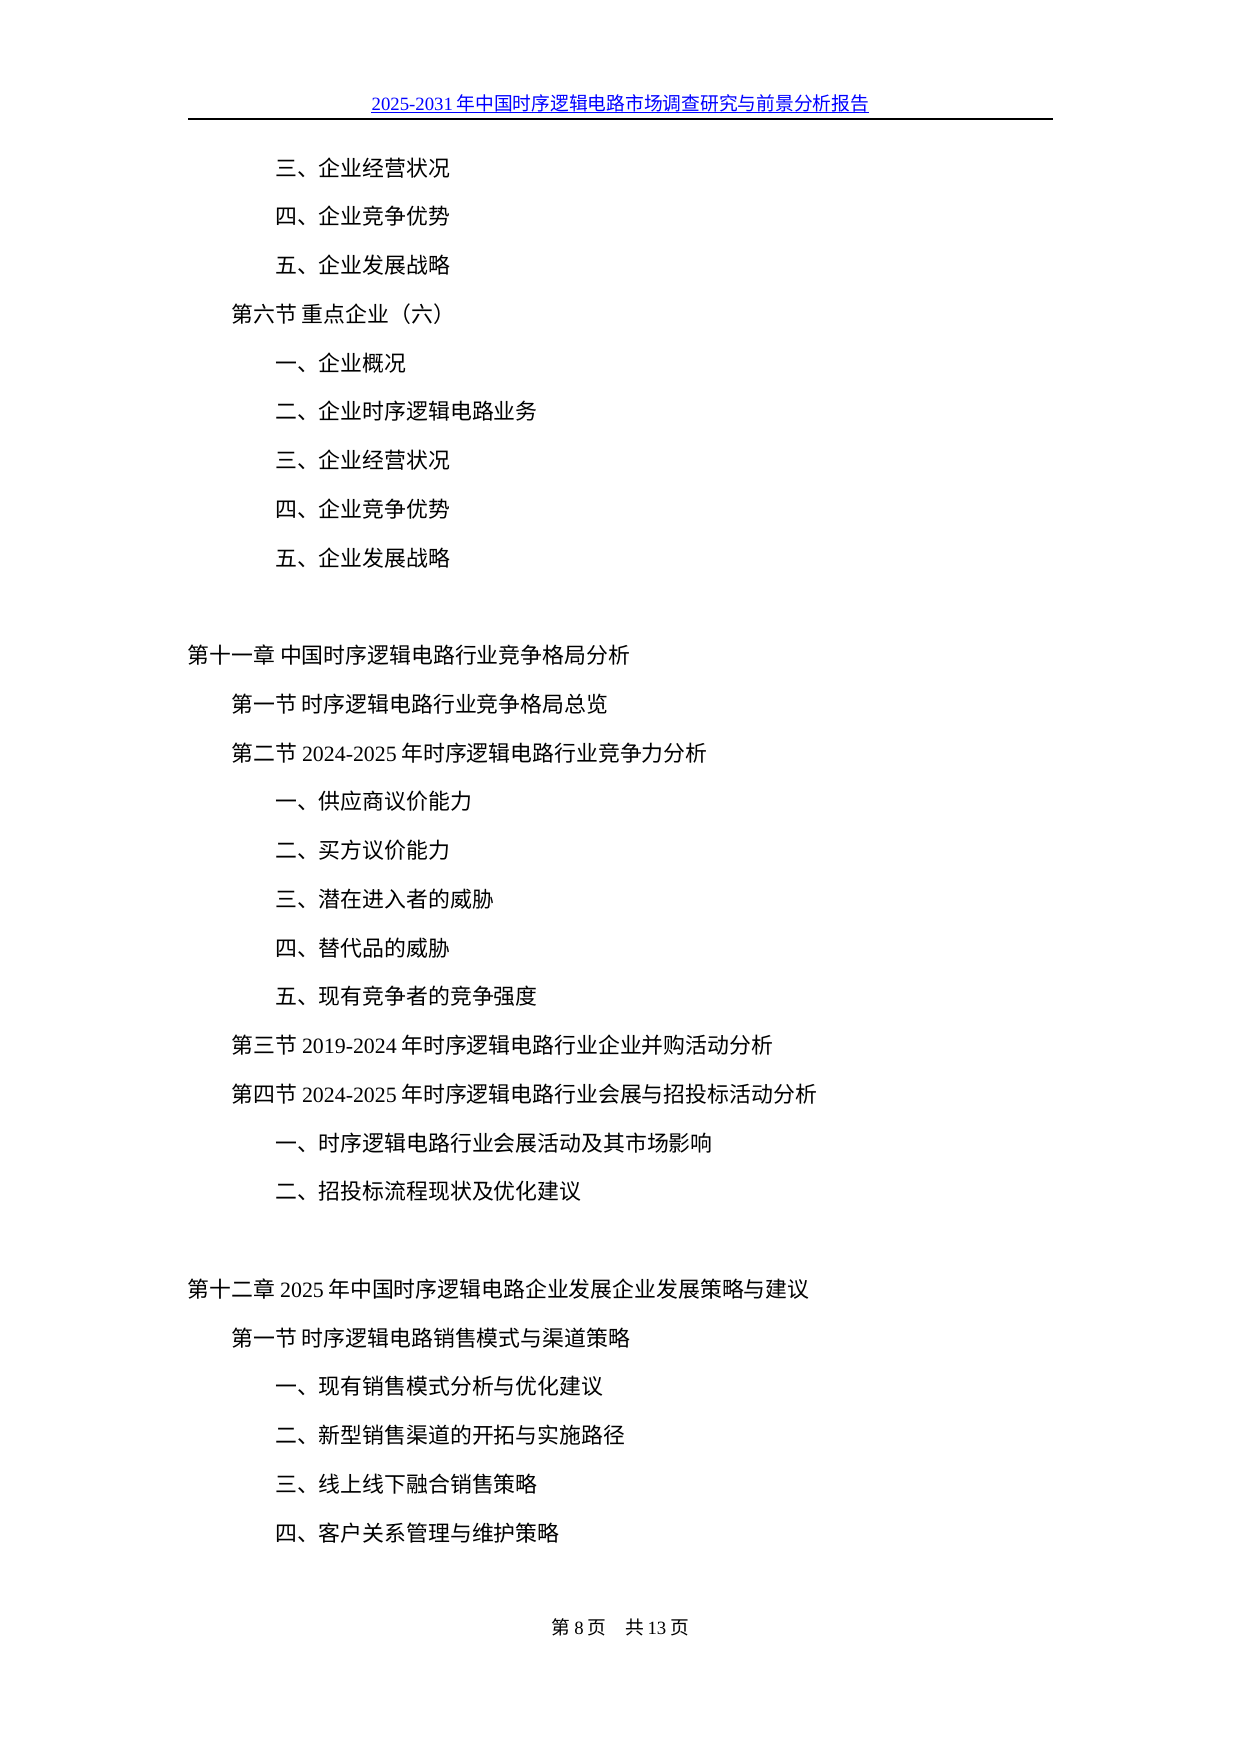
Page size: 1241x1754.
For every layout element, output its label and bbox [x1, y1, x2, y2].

text [187, 150, 1053, 1548]
